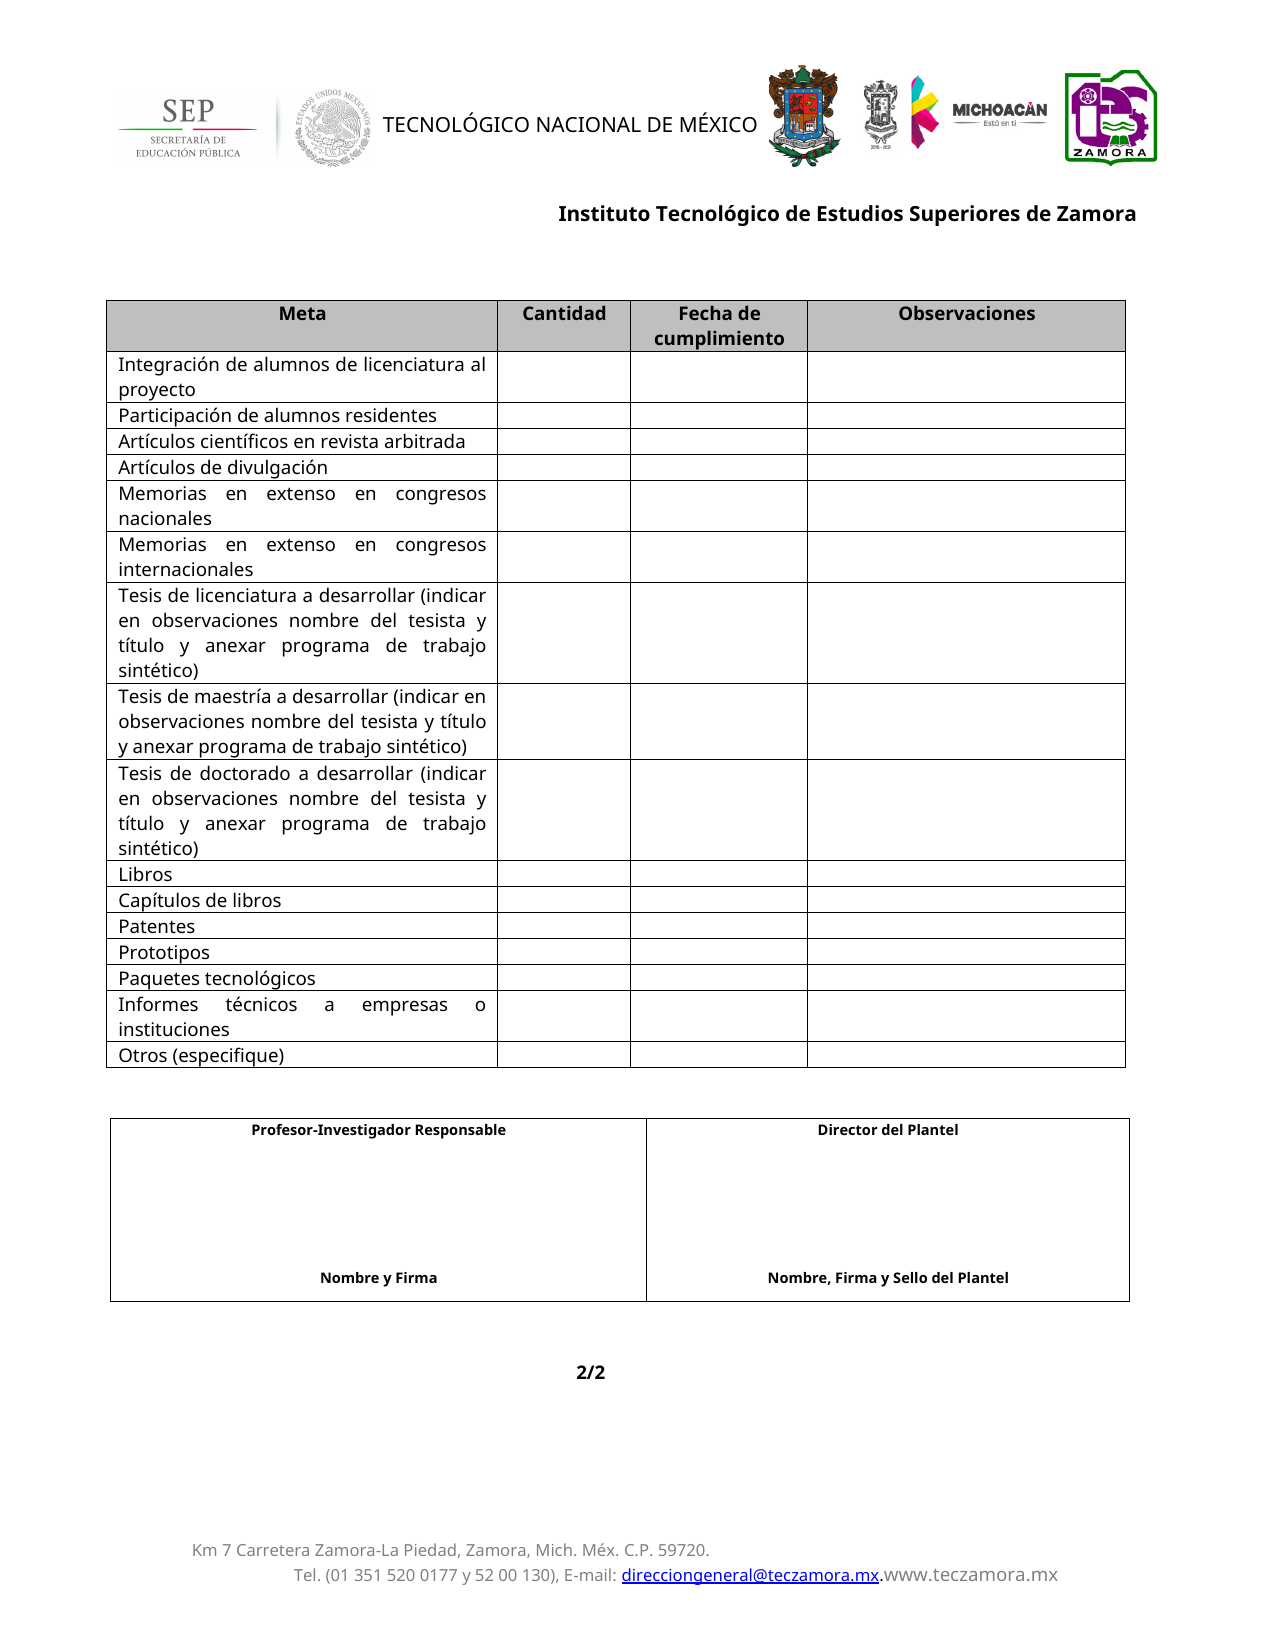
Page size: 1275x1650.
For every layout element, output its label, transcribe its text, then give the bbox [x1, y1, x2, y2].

table_cell [498, 481, 630, 531]
table_cell Informes técnicos a empresas o instituciones [107, 991, 497, 1041]
table_cell Artículos de divulgación [107, 455, 497, 480]
table_cell [631, 481, 807, 531]
table_cell [498, 939, 630, 964]
table_cell [498, 861, 630, 886]
table_cell [498, 913, 630, 938]
table_cell [631, 583, 807, 683]
table_cell [498, 965, 630, 990]
table_header Profesor-Investigador Responsable Nombre y Firma [111, 1119, 646, 1301]
picture [118, 89, 371, 167]
table_cell [498, 887, 630, 912]
table_cell [498, 352, 630, 402]
table_cell [808, 887, 1125, 912]
table_cell [631, 760, 807, 860]
table_cell [631, 532, 807, 582]
table_cell Tesis de doctorado a desarrollar (indicar en observaciones nombre del tesista y título y anexar programa de trabajo sintético) [107, 760, 497, 860]
table_cell [631, 991, 807, 1041]
table_cell [498, 684, 630, 759]
table_cell Prototipos [107, 939, 497, 964]
table_cell Memorias en extenso en congresos internacionales [107, 532, 497, 582]
table_cell [631, 939, 807, 964]
table_cell [808, 352, 1125, 402]
table_cell [498, 403, 630, 428]
table_cell [631, 965, 807, 990]
table_header Observaciones [808, 301, 1125, 351]
table_cell [498, 429, 630, 454]
table_cell [498, 455, 630, 480]
table_cell [498, 583, 630, 683]
table_cell [631, 403, 807, 428]
table_cell Capítulos de libros [107, 887, 497, 912]
table_cell Libros [107, 861, 497, 886]
table_cell [631, 684, 807, 759]
table_cell [631, 429, 807, 454]
table_cell [808, 760, 1125, 860]
table_cell [808, 481, 1125, 531]
table_cell Artículos científicos en revista arbitrada [107, 429, 497, 454]
table_cell [808, 532, 1125, 582]
table_cell [808, 913, 1125, 938]
table_cell [631, 887, 807, 912]
picture [857, 67, 1050, 155]
table_cell [631, 352, 807, 402]
table_cell [808, 861, 1125, 886]
table_cell Otros (especifique) [107, 1042, 497, 1067]
picture [1062, 67, 1160, 168]
table_cell Participación de alumnos residentes [107, 403, 497, 428]
table_cell [808, 965, 1125, 990]
table_cell [631, 913, 807, 938]
table_cell [498, 760, 630, 860]
table_cell [631, 455, 807, 480]
table_header Cantidad [498, 301, 630, 351]
table_header Meta [107, 301, 497, 351]
table_cell [498, 532, 630, 582]
table_cell [498, 1042, 630, 1067]
table_cell Integración de alumnos de licenciatura al proyecto [107, 352, 497, 402]
table_cell Tesis de licenciatura a desarrollar (indicar en observaciones nombre del tesista y título y anexar programa de trabajo sintético) [107, 583, 497, 683]
table_cell [808, 429, 1125, 454]
table_cell Paquetes tecnológicos [107, 965, 497, 990]
table_cell [808, 991, 1125, 1041]
table_cell [808, 1042, 1125, 1067]
table_cell [498, 991, 630, 1041]
table_cell [808, 403, 1125, 428]
table_cell Patentes [107, 913, 497, 938]
table_cell [808, 455, 1125, 480]
table_cell Memorias en extenso en congresos nacionales [107, 481, 497, 531]
picture [768, 65, 841, 167]
table_cell [808, 684, 1125, 759]
table_cell [808, 939, 1125, 964]
table_header Director del Plantel Nombre, Firma y Sello del Plantel [647, 1119, 1129, 1301]
table_cell [631, 861, 807, 886]
table_header Fecha de cumplimiento [631, 301, 807, 351]
table_cell Tesis de maestría a desarrollar (indicar en observaciones nombre del tesista y título y anexar programa de trabajo sintético) [107, 684, 497, 759]
table_cell [631, 1042, 807, 1067]
table_cell [808, 583, 1125, 683]
